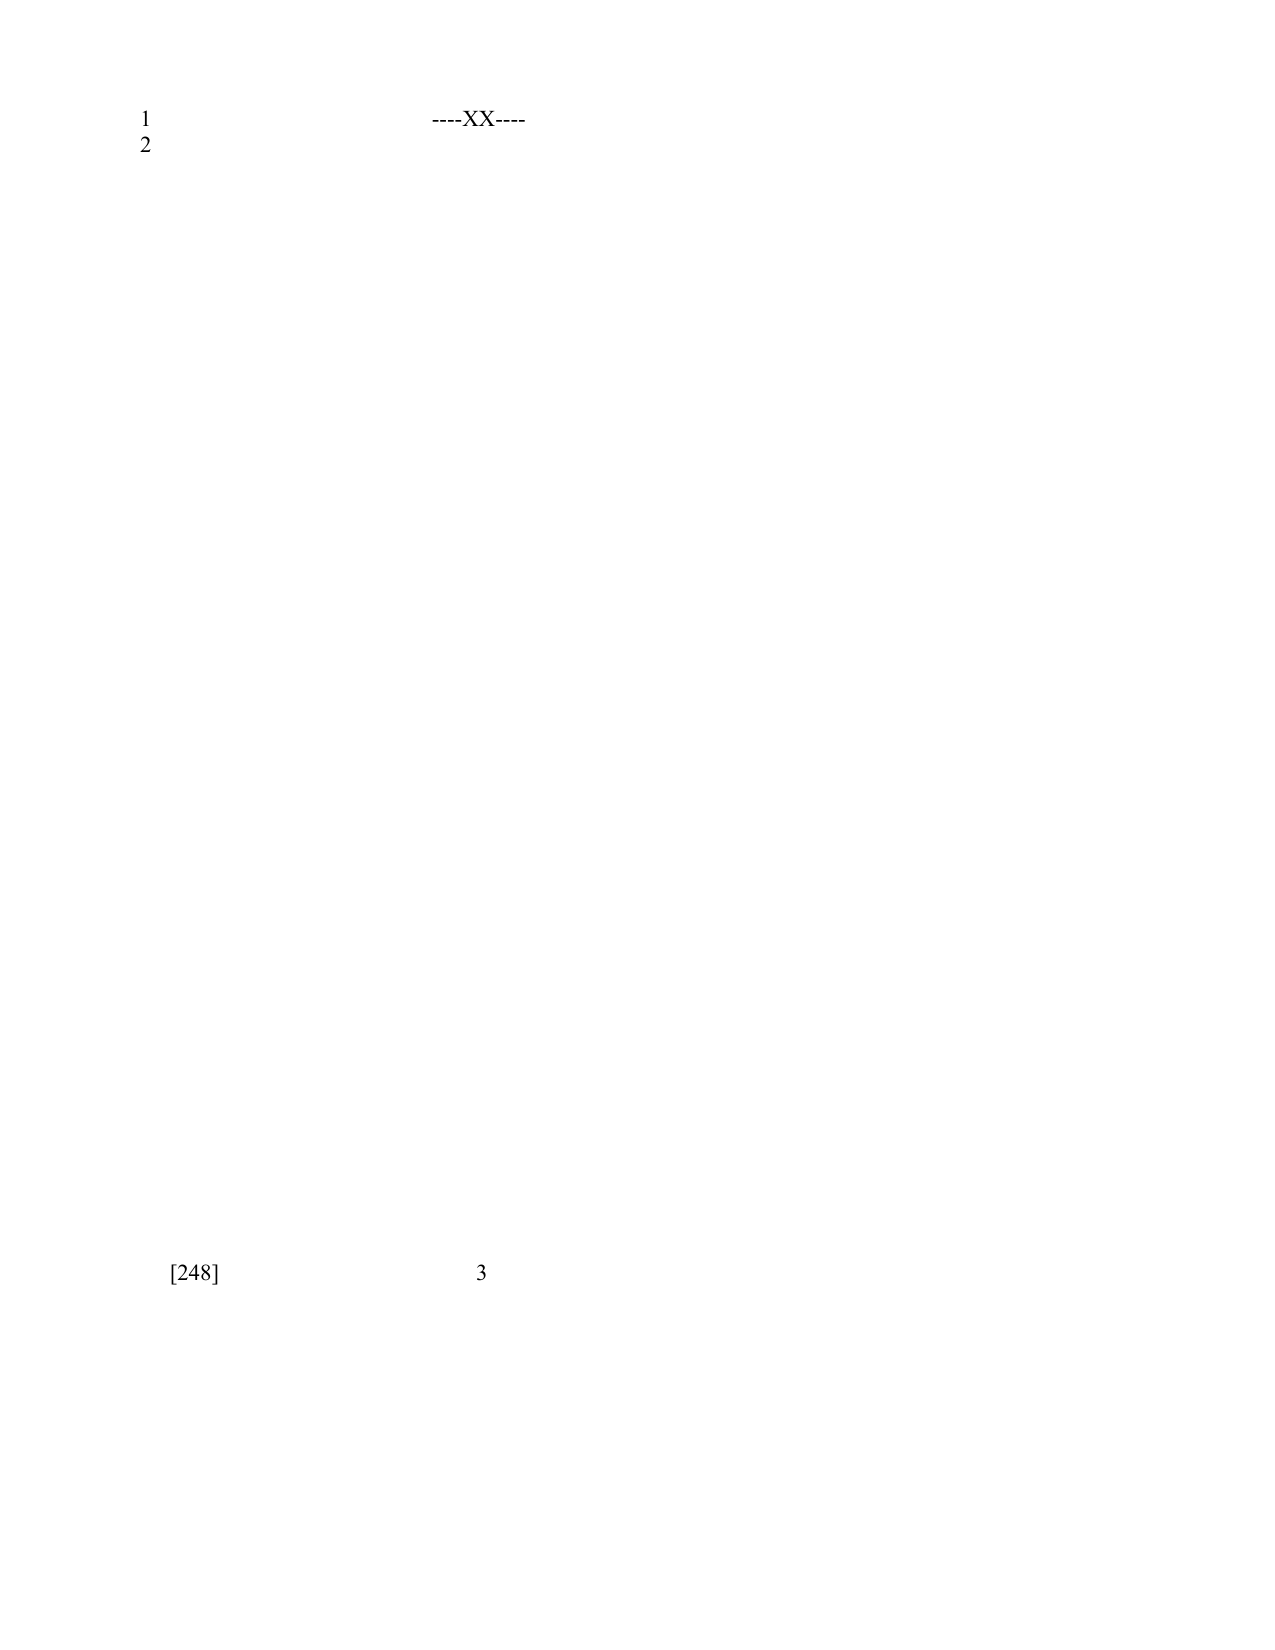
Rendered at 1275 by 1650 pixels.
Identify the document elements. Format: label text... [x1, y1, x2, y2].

text ----XX---- [169, 105, 787, 131]
